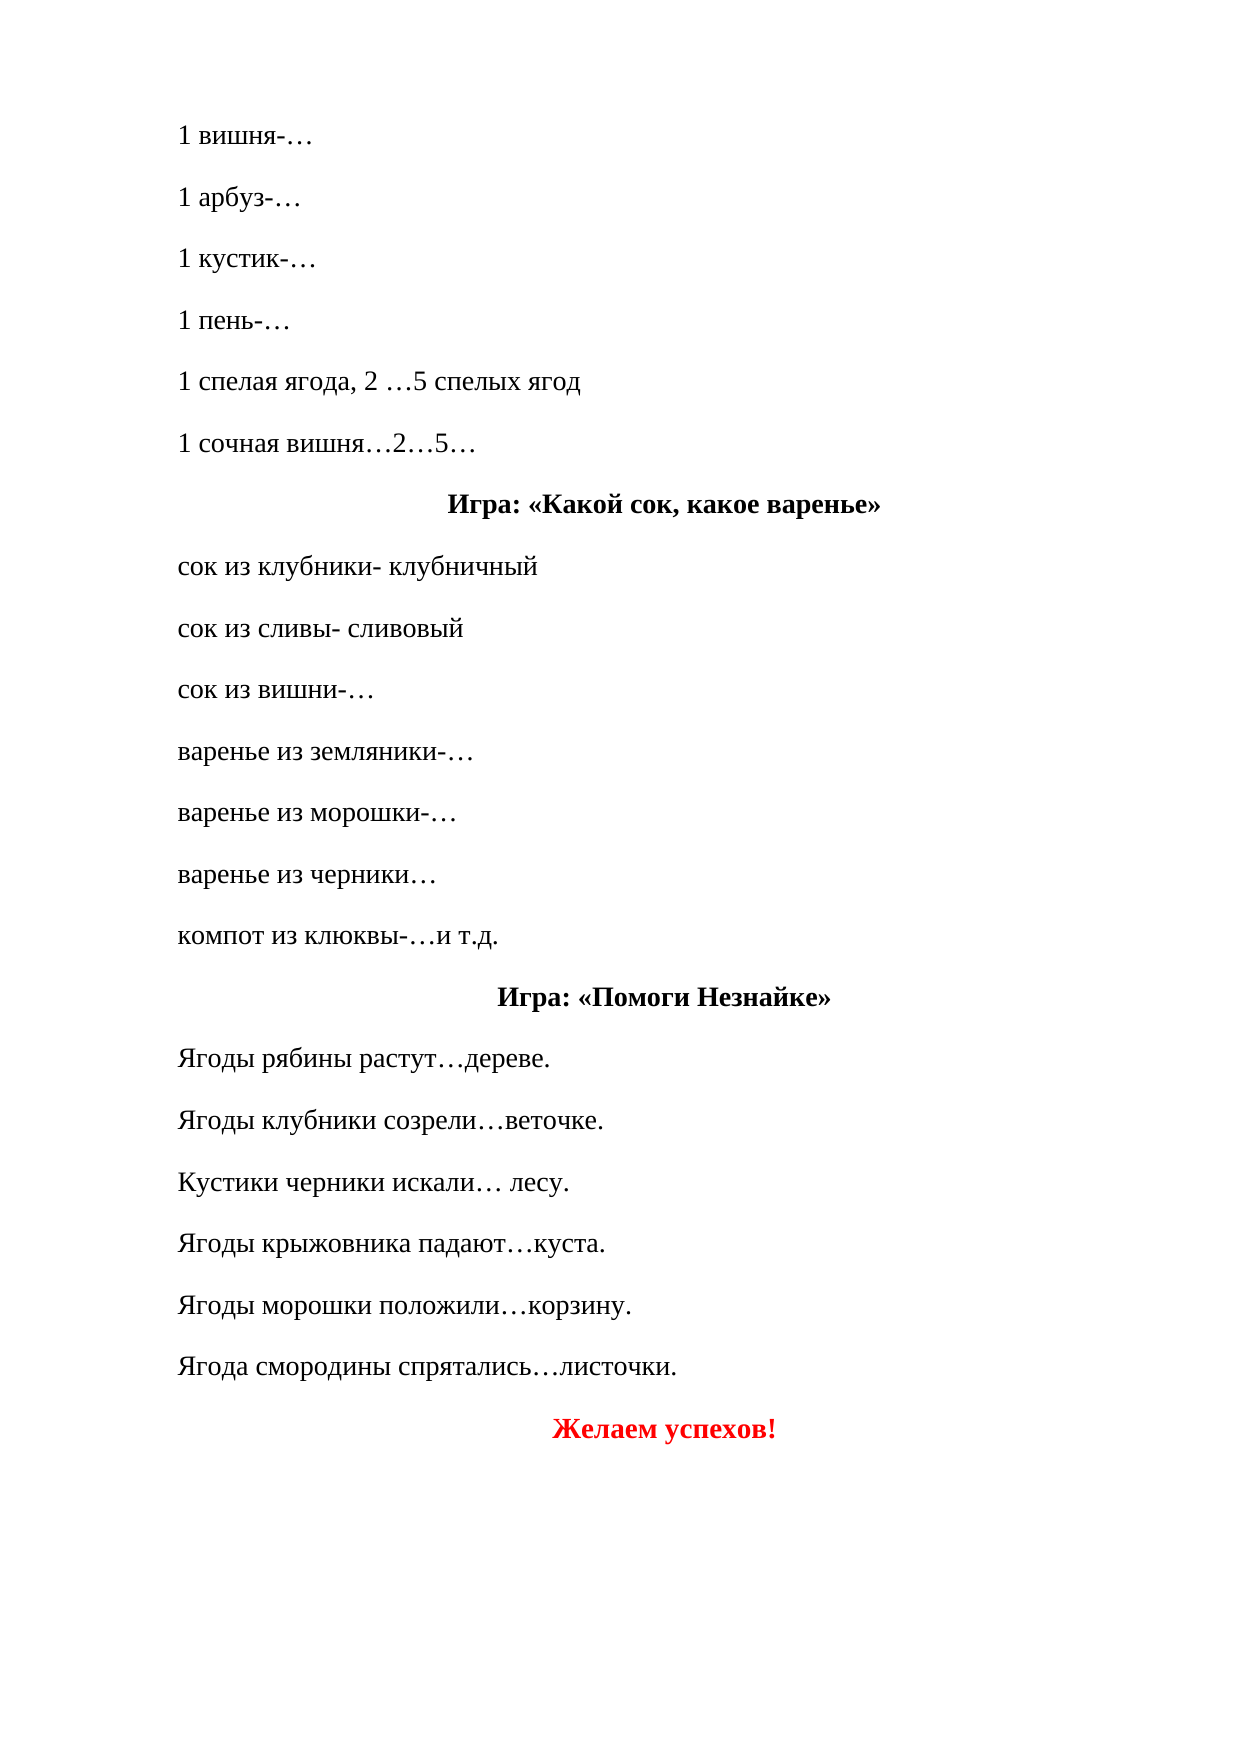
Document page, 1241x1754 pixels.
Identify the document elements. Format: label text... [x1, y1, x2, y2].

text Ягоды рябины растут…дереве. [177, 1042, 1152, 1074]
text сок из сливы- сливовый [177, 611, 1152, 643]
text Игра: «Помоги Незнайке» [177, 980, 1152, 1012]
text сок из вишни-… [177, 672, 1152, 704]
text 1 пень-… [177, 303, 1152, 335]
text Кустики черники искали… лесу. [177, 1165, 1152, 1197]
text 1 спелая ягода, 2 …5 спелых ягод [177, 364, 1152, 397]
text Желаем успехов! [177, 1411, 1152, 1444]
text 1 сочная вишня…2…5… [177, 426, 1152, 458]
text 1 кустик-… [177, 241, 1152, 274]
text варенье из земляники-… [177, 734, 1152, 766]
text Ягоды клубники созрели…веточке. [177, 1103, 1152, 1136]
text Ягоды крыжовника падают…куста. [177, 1226, 1152, 1259]
text варенье из морошки-… [177, 795, 1152, 828]
text 1 арбуз-… [177, 180, 1152, 212]
text компот из клюквы-…и т.д. [177, 918, 1152, 951]
text 1 вишня-… [177, 118, 1152, 151]
text Ягода смородины спрятались…листочки. [177, 1349, 1152, 1382]
text сок из клубники- клубничный [177, 549, 1152, 581]
text варенье из черники… [177, 857, 1152, 889]
text Ягоды морошки положили…корзину. [177, 1288, 1152, 1320]
text Игра: «Какой сок, какое варенье» [177, 487, 1152, 520]
